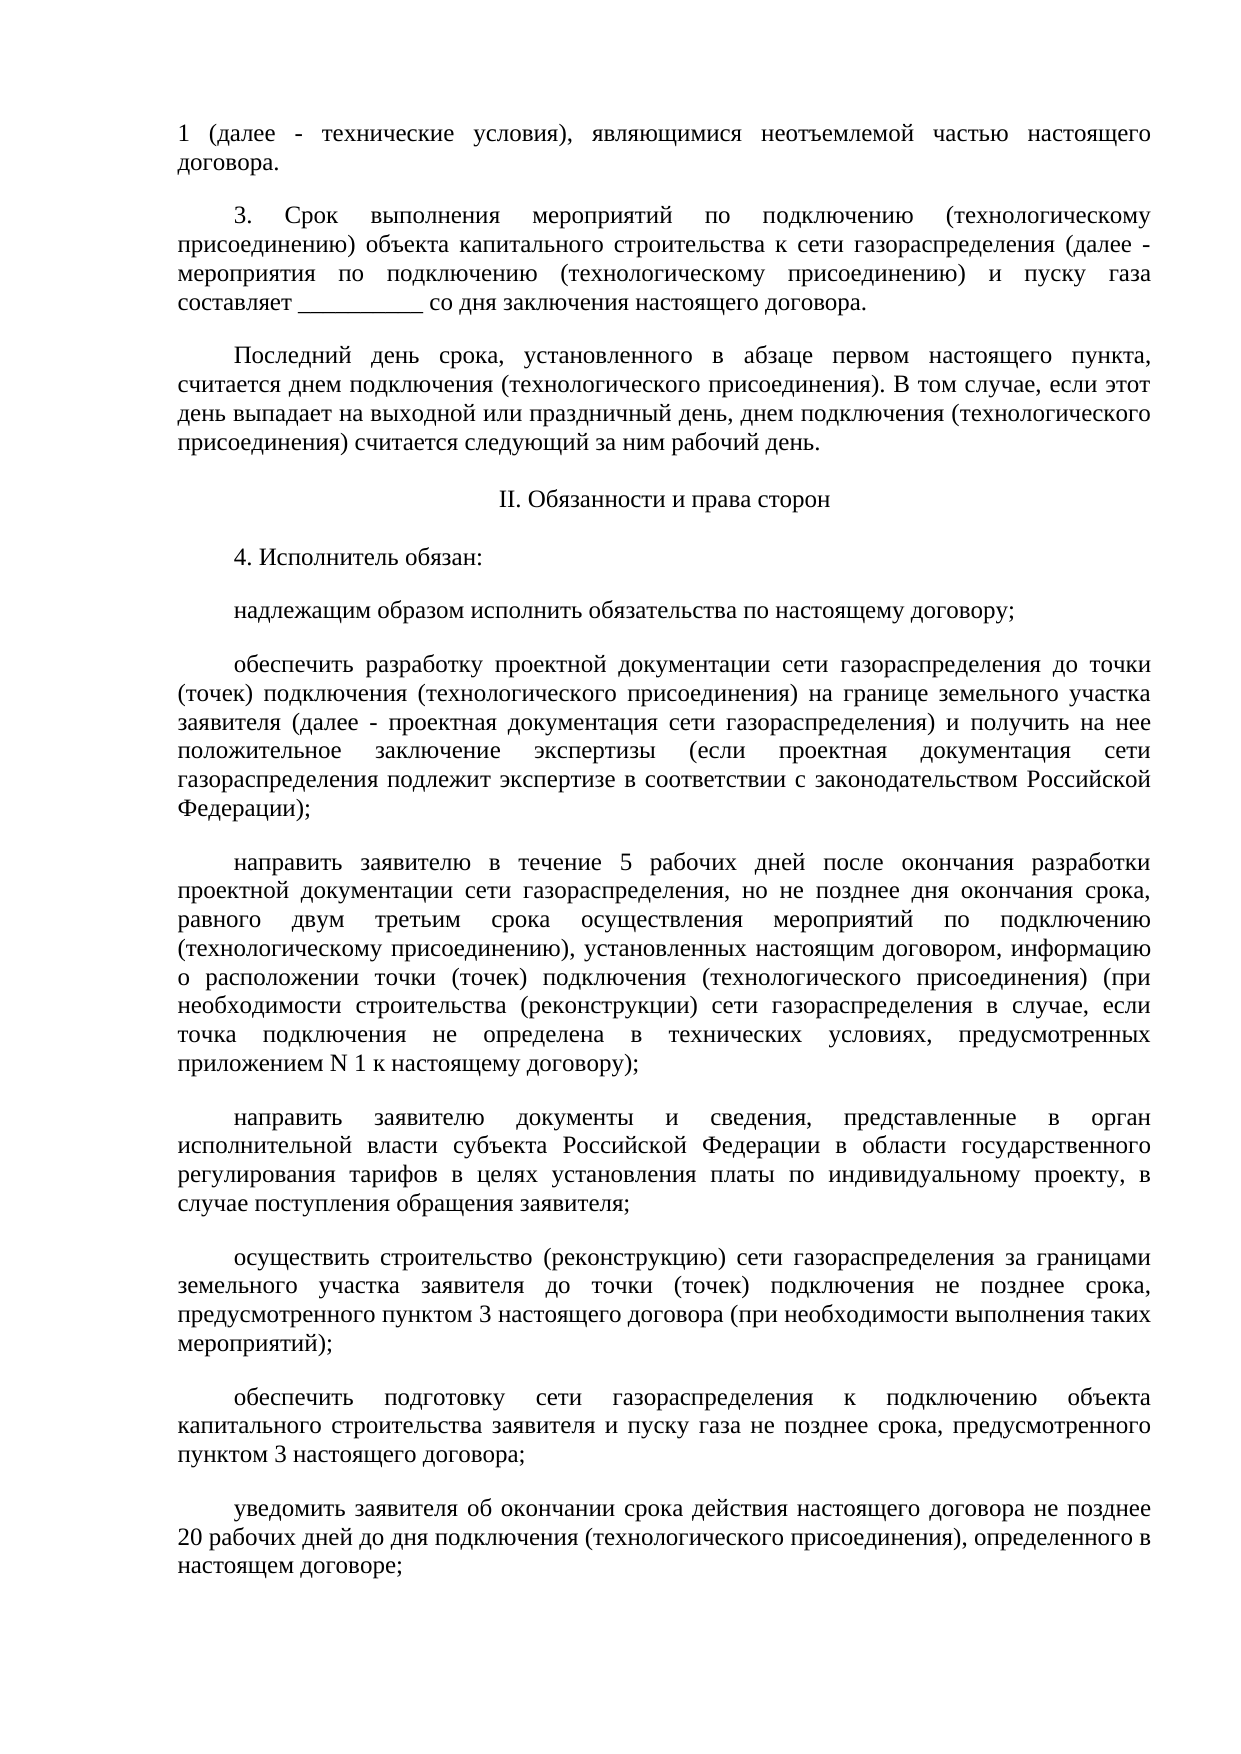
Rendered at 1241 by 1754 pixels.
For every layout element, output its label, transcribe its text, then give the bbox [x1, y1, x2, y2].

text направить заявителю документы и сведения, представленные в орган исполнительной власти субъекта Российской Федерации в области государственного регулирования тарифов в целях установления платы по индивидуальному проекту, в случае поступления обращения заявителя; [177, 1102, 1152, 1217]
text II. Обязанности и права сторон [177, 484, 1152, 513]
text уведомить заявителя об окончании срока действия настоящего договора не позднее 20 рабочих дней до дня подключения (технологического присоединения), определенного в настоящем договоре; [177, 1493, 1152, 1579]
text 4. Исполнитель обязан: [177, 542, 1152, 571]
text Последний день срока, установленного в абзаце первом настоящего пункта, считается днем подключения (технологического присоединения). В том случае, если этот день выпадает на выходной или праздничный день, днем подключения (технологического присоединения) считается следующий за ним рабочий день. [177, 341, 1152, 456]
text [177, 118, 1152, 176]
text обеспечить подготовку сети газораспределения к подключению объекта капитального строительства заявителя и пуску газа не позднее срока, предусмотренного пунктом 3 настоящего договора; [177, 1382, 1152, 1468]
text осуществить строительство (реконструкцию) сети газораспределения за границами земельного участка заявителя до точки (точек) подключения не позднее срока, предусмотренного пунктом 3 настоящего договора (при необходимости выполнения таких мероприятий); [177, 1242, 1152, 1357]
text обеспечить разработку проектной документации сети газораспределения до точки (точек) подключения (технологического присоединения) на границе земельного участка заявителя (далее - проектная документация сети газораспределения) и получить на нее положительное заключение экспертизы (если проектная документация сети газораспределения подлежит экспертизе в соответствии с законодательством Российской Федерации); [177, 649, 1152, 822]
text направить заявителю в течение 5 рабочих дней после окончания разработки проектной документации сети газораспределения, но не позднее дня окончания срока, равного двум третьим срока осуществления мероприятий по подключению (технологическому присоединению), установленных настоящим договором, информацию о расположении точки (точек) подключения (технологического присоединения) (при необходимости строительства (реконструкции) сети газораспределения в случае, если точка подключения не определена в технических условиях, предусмотренных приложением N 1 к настоящему договору); [177, 847, 1152, 1077]
text 3. Срок выполнения мероприятий по подключению (технологическому присоединению) объекта капитального строительства к сети газораспределения (далее - мероприятия по подключению (технологическому присоединению) и пуску газа составляет __________ со дня заключения настоящего договора. [177, 201, 1152, 316]
text надлежащим образом исполнить обязательства по настоящему договору; [177, 596, 1152, 624]
